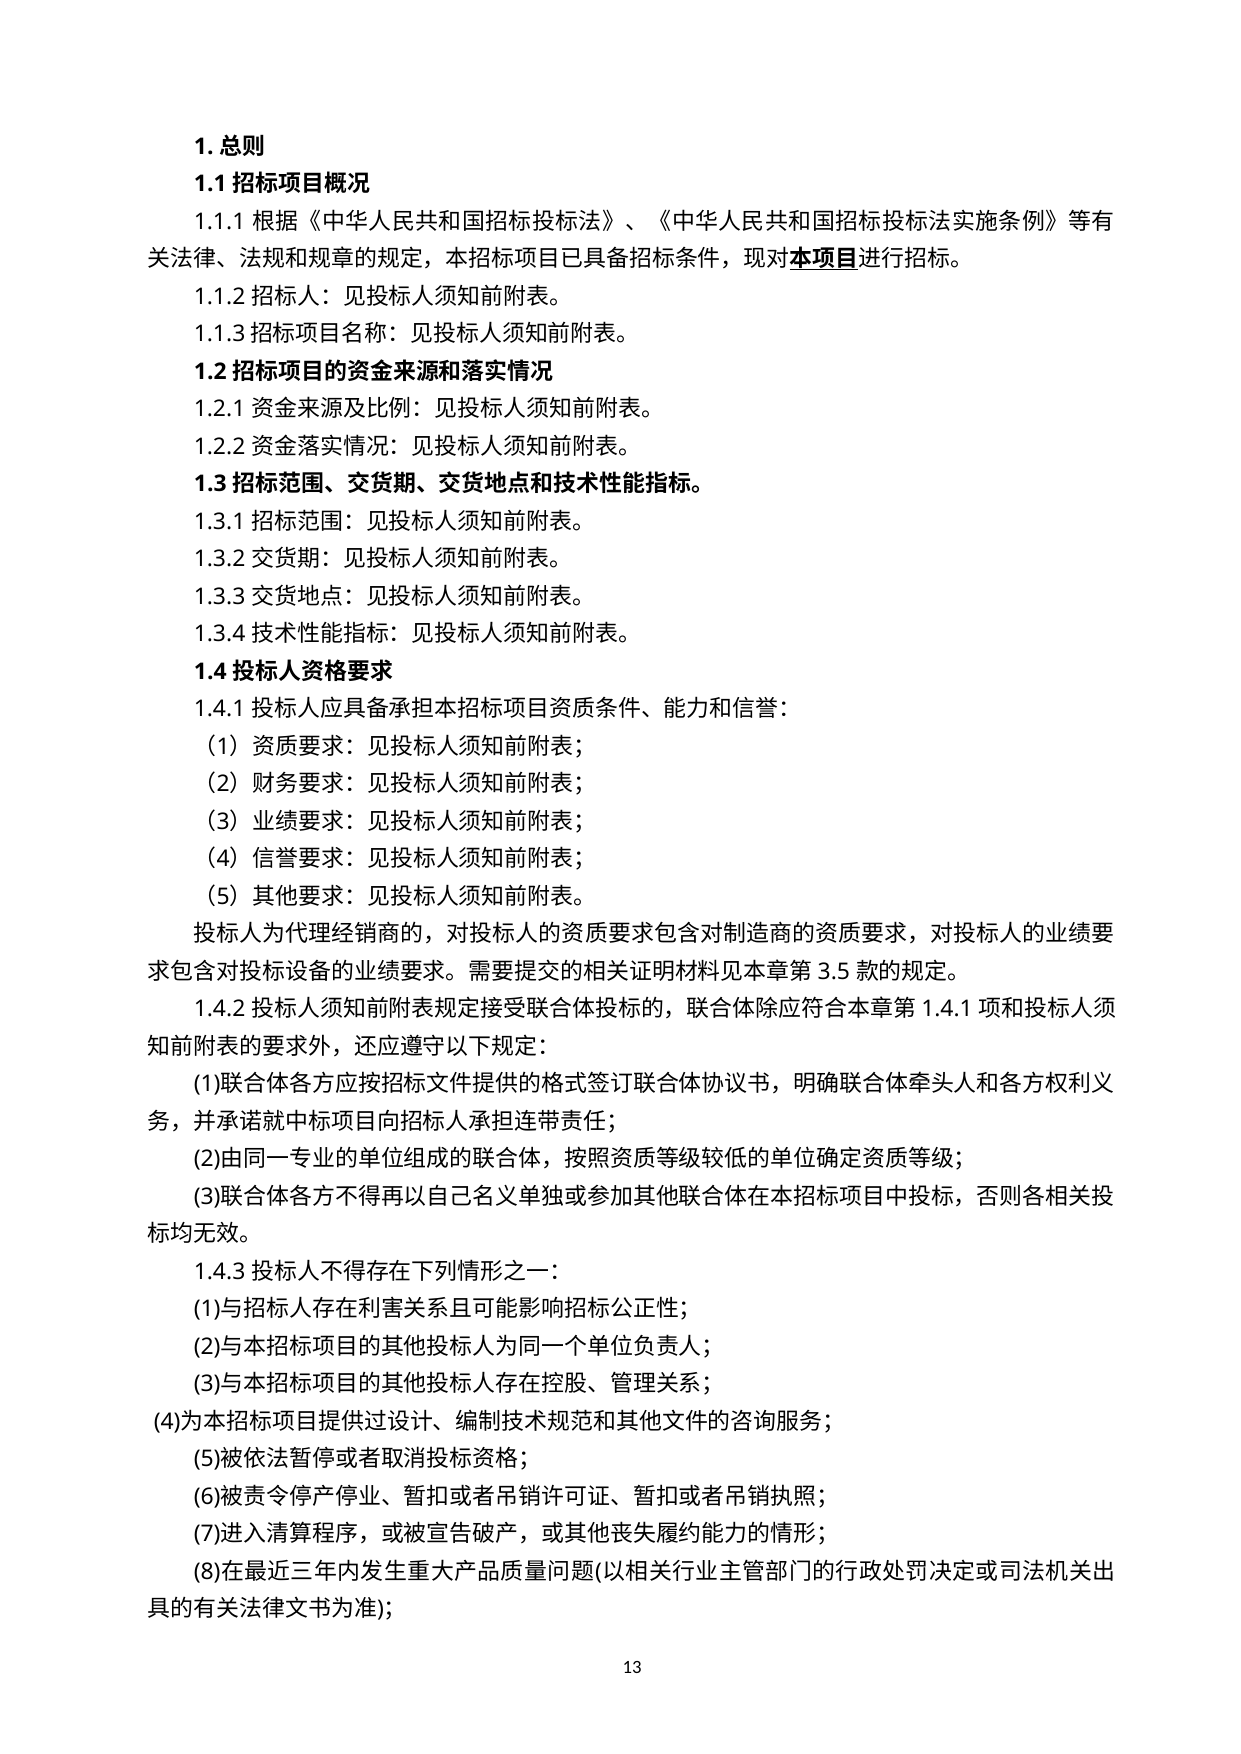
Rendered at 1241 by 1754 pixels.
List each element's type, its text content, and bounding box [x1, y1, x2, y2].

text 1.2.2 资金落实情况：见投标人须知前附表。 [148, 424, 1116, 462]
list 业绩要求：见投标人须知前附表； [148, 799, 1116, 837]
text (1)与招标人存在利害关系且可能影响招标公正性； [148, 1287, 1116, 1324]
text (3)联合体各方不得再以自己名义单独或参加其他联合体在本招标项目中投标，否则各相关投标均无效。 [148, 1174, 1116, 1249]
text (5)被依法暂停或者取消投标资格； [148, 1437, 1116, 1474]
text 1.1.1 根据《中华人民共和国招标投标法》、《中华人民共和国招标投标法实施条例》等有关法律、法规和规章的规定，本招标项目已具备招标条件，现对本项目进行招标。 [148, 199, 1116, 274]
list 其他要求：见投标人须知前附表。 [148, 874, 1116, 912]
text (2)与本招标项目的其他投标人为同一个单位负责人； [148, 1324, 1116, 1362]
text (1)联合体各方应按招标文件提供的格式签订联合体协议书，明确联合体牵头人和各方权利义务，并承诺就中标项目向招标人承担连带责任； [148, 1062, 1116, 1137]
list 财务要求：见投标人须知前附表； [148, 762, 1116, 799]
text 1.3 招标范围、交货期、交货地点和技术性能指标。 [148, 462, 1116, 499]
text (7)进入清算程序，或被宣告破产，或其他丧失履约能力的情形； [148, 1512, 1116, 1549]
text 1.3.3 交货地点：见投标人须知前附表。 [148, 574, 1116, 612]
text (6)被责令停产停业、暂扣或者吊销许可证、暂扣或者吊销执照； [148, 1474, 1116, 1512]
text 1. 总则 [148, 124, 1116, 162]
text 1.1.3招标项目名称：见投标人须知前附表。 [148, 312, 1116, 349]
text 1.2 招标项目的资金来源和落实情况 [148, 349, 1116, 387]
text 1.4.3 投标人不得存在下列情形之一： [148, 1249, 1116, 1287]
text 1.3.4 技术性能指标：见投标人须知前附表。 [148, 612, 1116, 649]
text 1.1.2 招标人：见投标人须知前附表。 [148, 274, 1116, 312]
list 信誉要求：见投标人须知前附表； [148, 837, 1116, 874]
text 1.3.2 交货期：见投标人须知前附表。 [148, 537, 1116, 574]
text 投标人为代理经销商的，对投标人的资质要求包含对制造商的资质要求，对投标人的业绩要求包含对投标设备的业绩要求。需要提交的相关证明材料见本章第 3.5 款的规定。 [148, 912, 1116, 987]
text 1.4.2 投标人须知前附表规定接受联合体投标的，联合体除应符合本章第1.4.1 项和投标人须知前附表的要求外，还应遵守以下规定： [148, 987, 1116, 1062]
text 1.2.1 资金来源及比例：见投标人须知前附表。 [148, 387, 1116, 424]
text 1.4.1 投标人应具备承担本招标项目资质条件、能力和信誉： [148, 687, 1116, 724]
text 1.4 投标人资格要求 [148, 649, 1116, 687]
list 资质要求：见投标人须知前附表； [148, 724, 1116, 762]
text (2)由同一专业的单位组成的联合体，按照资质等级较低的单位确定资质等级； [148, 1137, 1116, 1174]
text (4)为本招标项目提供过设计、编制技术规范和其他文件的咨询服务； [148, 1399, 1116, 1437]
text 1.3.1 招标范围：见投标人须知前附表。 [148, 499, 1116, 537]
text (3)与本招标项目的其他投标人存在控股、管理关系； [148, 1362, 1116, 1399]
text (8)在最近三年内发生重大产品质量问题(以相关行业主管部门的行政处罚决定或司法机关出具的有关法律文书为准)； [148, 1549, 1116, 1624]
text 1.1 招标项目概况 [148, 162, 1116, 199]
